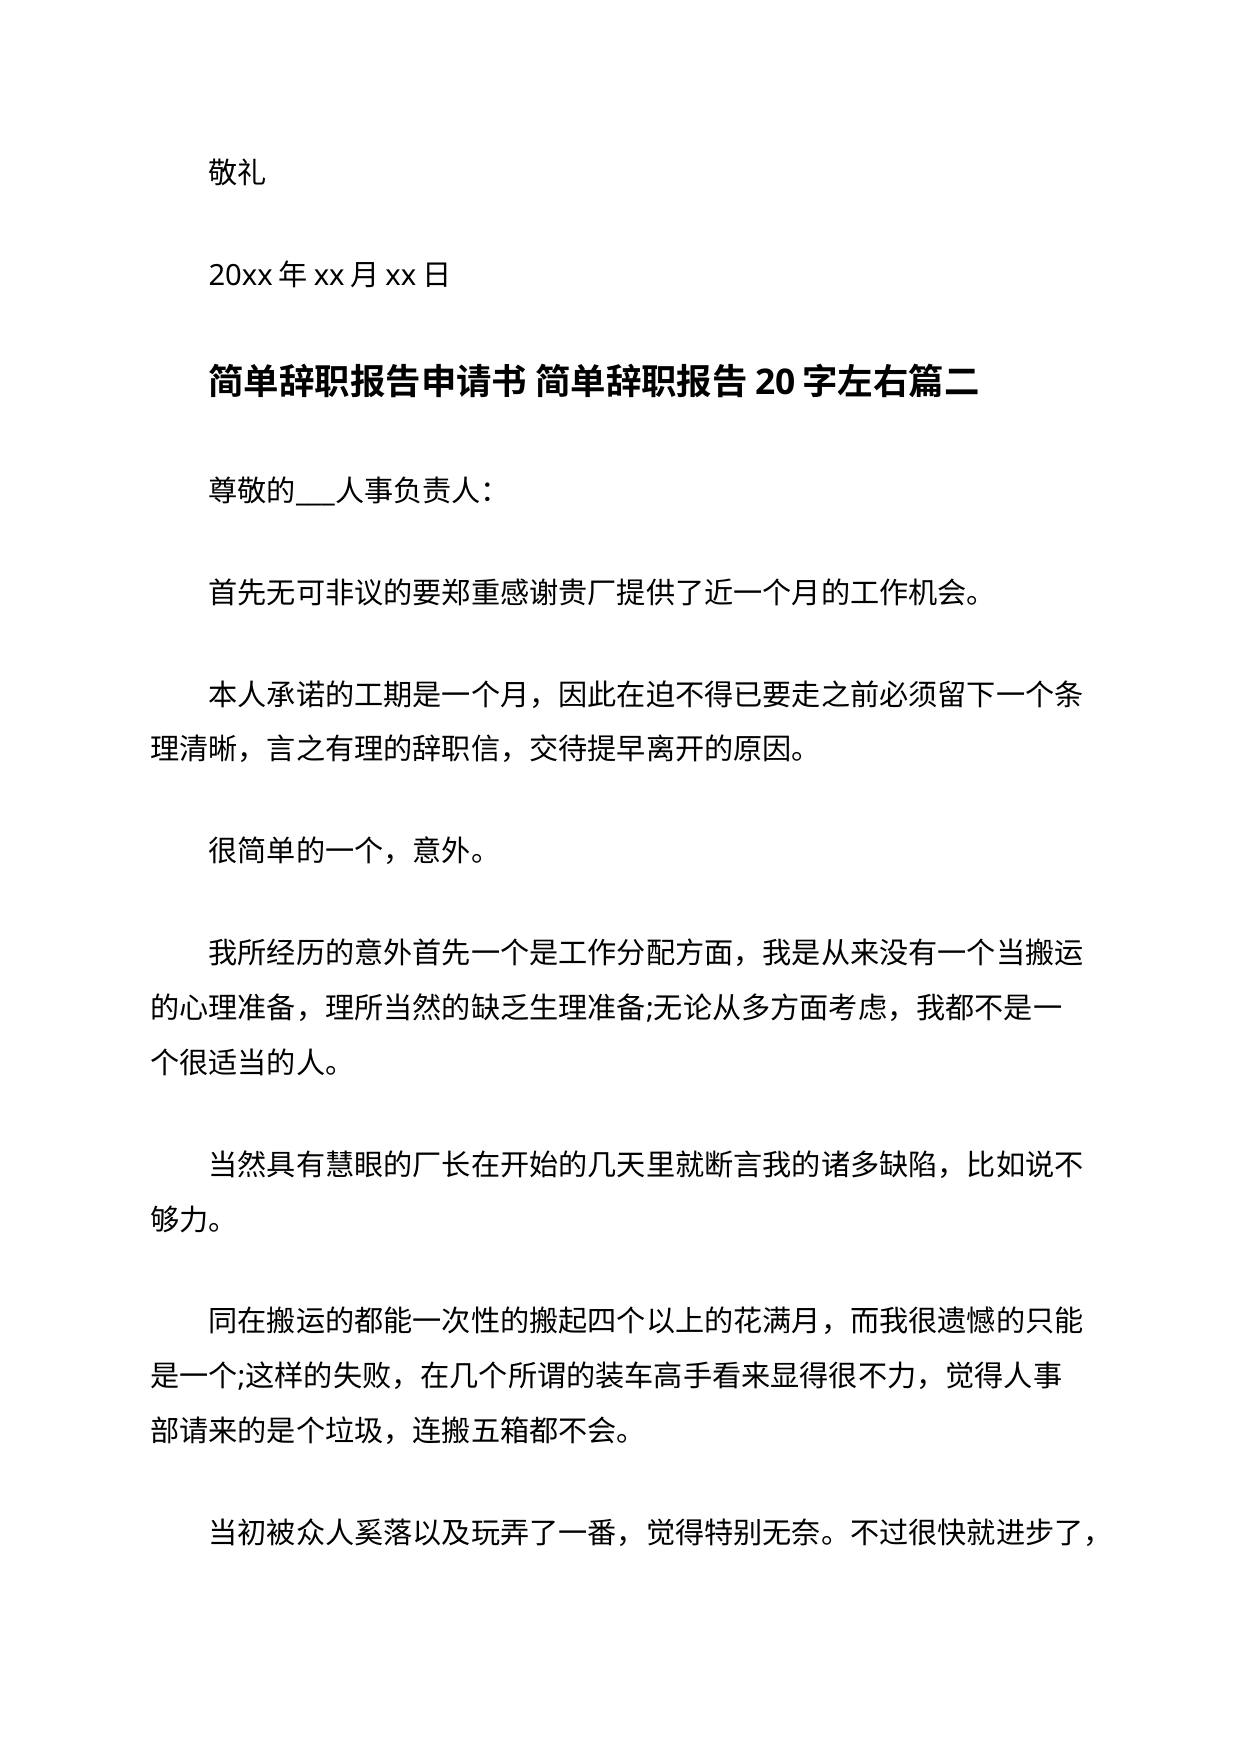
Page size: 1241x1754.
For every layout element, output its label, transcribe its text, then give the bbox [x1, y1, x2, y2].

text 20xx年xx月xx日 [150, 252, 1090, 294]
text 尊敬的___人事负责人： [150, 467, 1090, 510]
text 首先无可非议的要郑重感谢贵厂提供了近一个月的工作机会。 [150, 569, 1090, 612]
text 我所经历的意外首先一个是工作分配方面，我是从来没有一个当搬运的心理准备，理所当然的缺乏生理准备;无论从多方面考虑，我都不是一个很适当的人。 [150, 929, 1090, 1082]
text 很简单的一个，意外。 [150, 828, 1090, 870]
text 当然具有慧眼的厂长在开始的几天里就断言我的诸多缺陷，比如说不够力。 [150, 1141, 1090, 1238]
text 简单辞职报告申请书 简单辞职报告20字左右篇二 [150, 354, 1090, 405]
text 同在搬运的都能一次性的搬起四个以上的花满月，而我很遗憾的只能是一个;这样的失败，在几个所谓的装车高手看来显得很不力，觉得人事部请来的是个垃圾，连搬五箱都不会。 [150, 1298, 1090, 1450]
text 本人承诺的工期是一个月，因此在迫不得已要走之前必须留下一个条理清晰，言之有理的辞职信，交待提早离开的原因。 [150, 671, 1090, 768]
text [150, 1509, 1090, 1552]
text 敬礼 [150, 150, 1090, 192]
